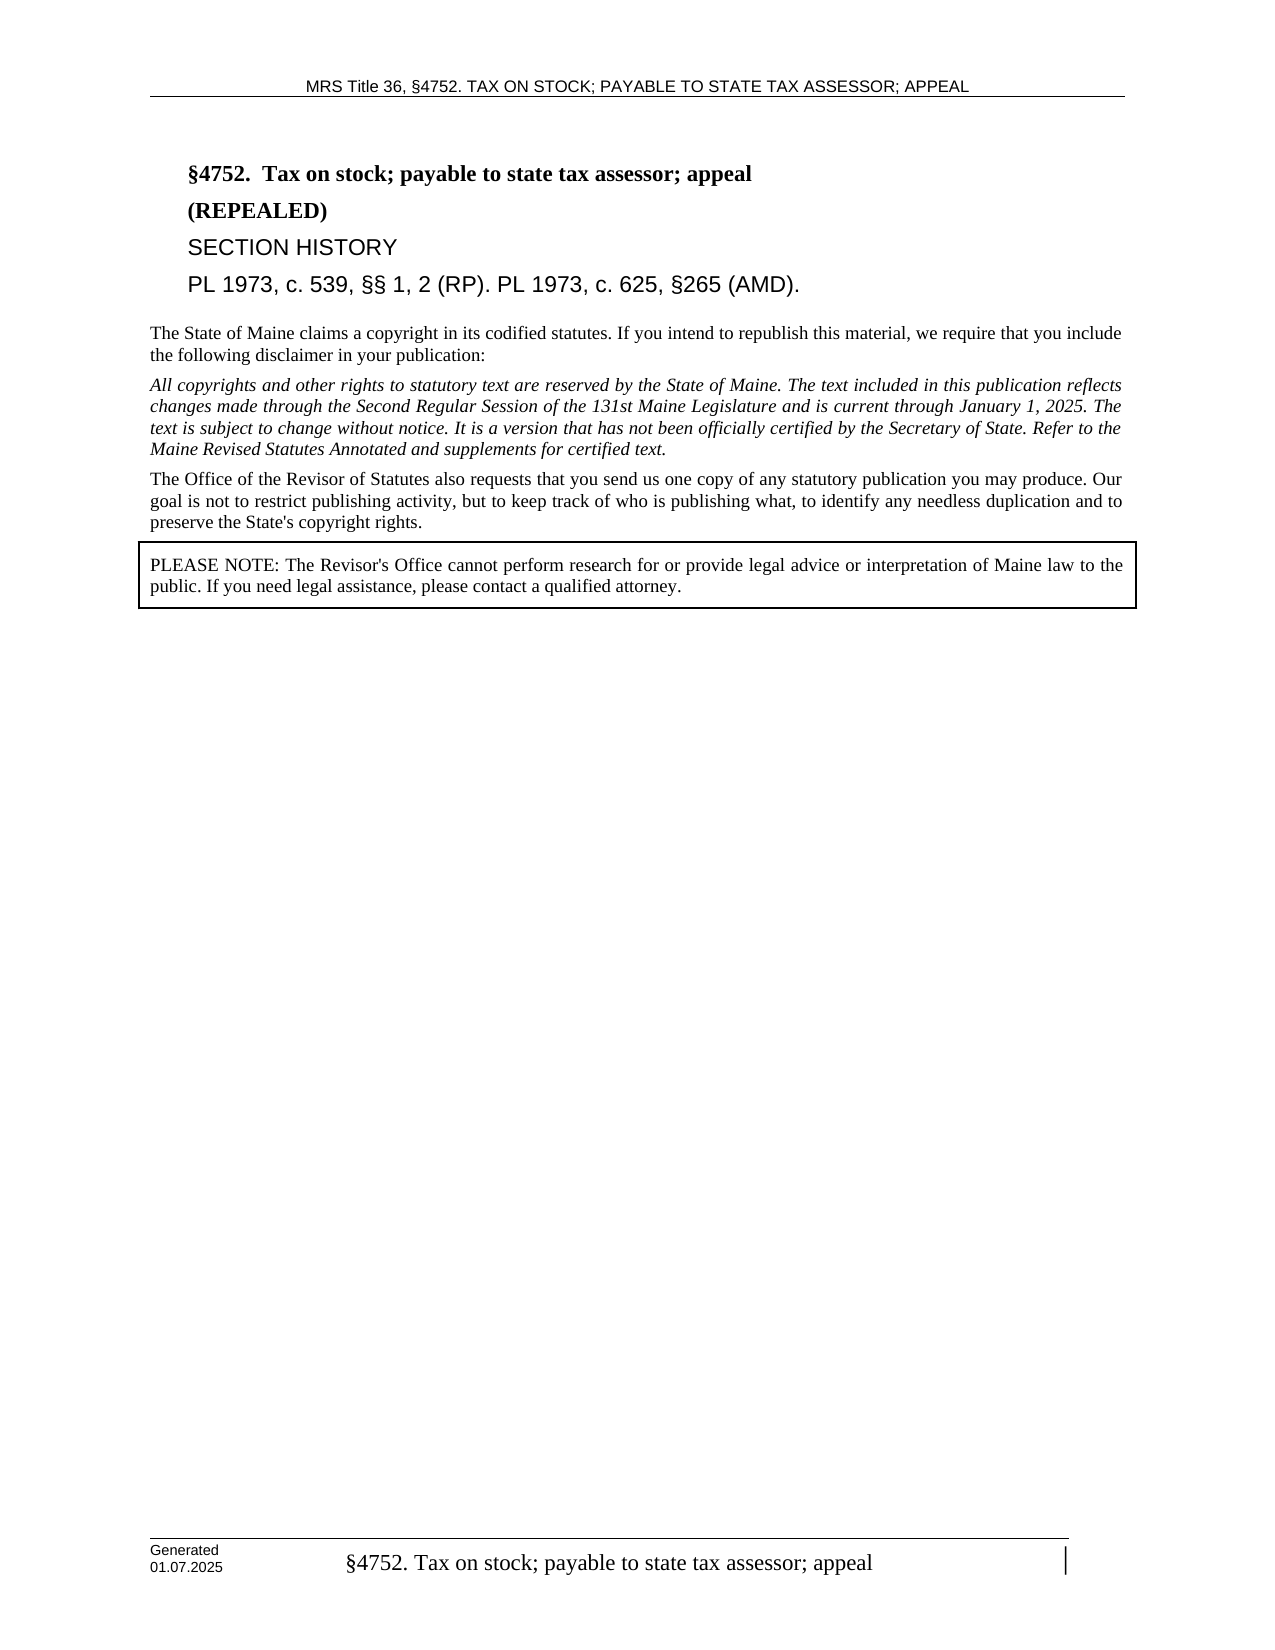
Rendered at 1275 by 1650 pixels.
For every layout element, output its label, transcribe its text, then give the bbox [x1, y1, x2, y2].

text (REPEALED) [187, 197, 1125, 223]
text The State of Maine claims a copyright in its codified statutes. If you intend to republish this material, we require that you include the following disclaimer in your publication: [150, 322, 1125, 365]
text PL 1973, c. 539, §§ 1, 2 (RP). PL 1973, c. 625, §265 (AMD). [187, 271, 1125, 297]
text All copyrights and other rights to statutory text are reserved by the State of Maine. The text included in this publication reflects changes made through the Second Regular Session of the 131st Maine Legislature and is current through January 1, 2025 . The text is subject to change without notice. It is a version that has not been officially certified by the Secretary of State. Refer to the Maine Revised Statutes Annotated and supplements for certified text. [150, 373, 1125, 460]
text SECTION HISTORY [187, 234, 1125, 260]
text §4752. Tax on stock; payable to state tax assessor; appeal [187, 160, 1125, 187]
text The Office of the Revisor of Statutes also requests that you send us one copy of any statutory publication you may produce. Our goal is not to restrict publishing activity, but to keep track of who is publishing what, to identify any needless duplication and to preserve the State's copyright rights. [150, 468, 1125, 533]
text PLEASE NOTE: The Revisor's Office cannot perform research for or provide legal advice or interpretation of Maine law to the public. If you need legal assistance, please contact a qualified attorney. [140, 543, 1135, 607]
